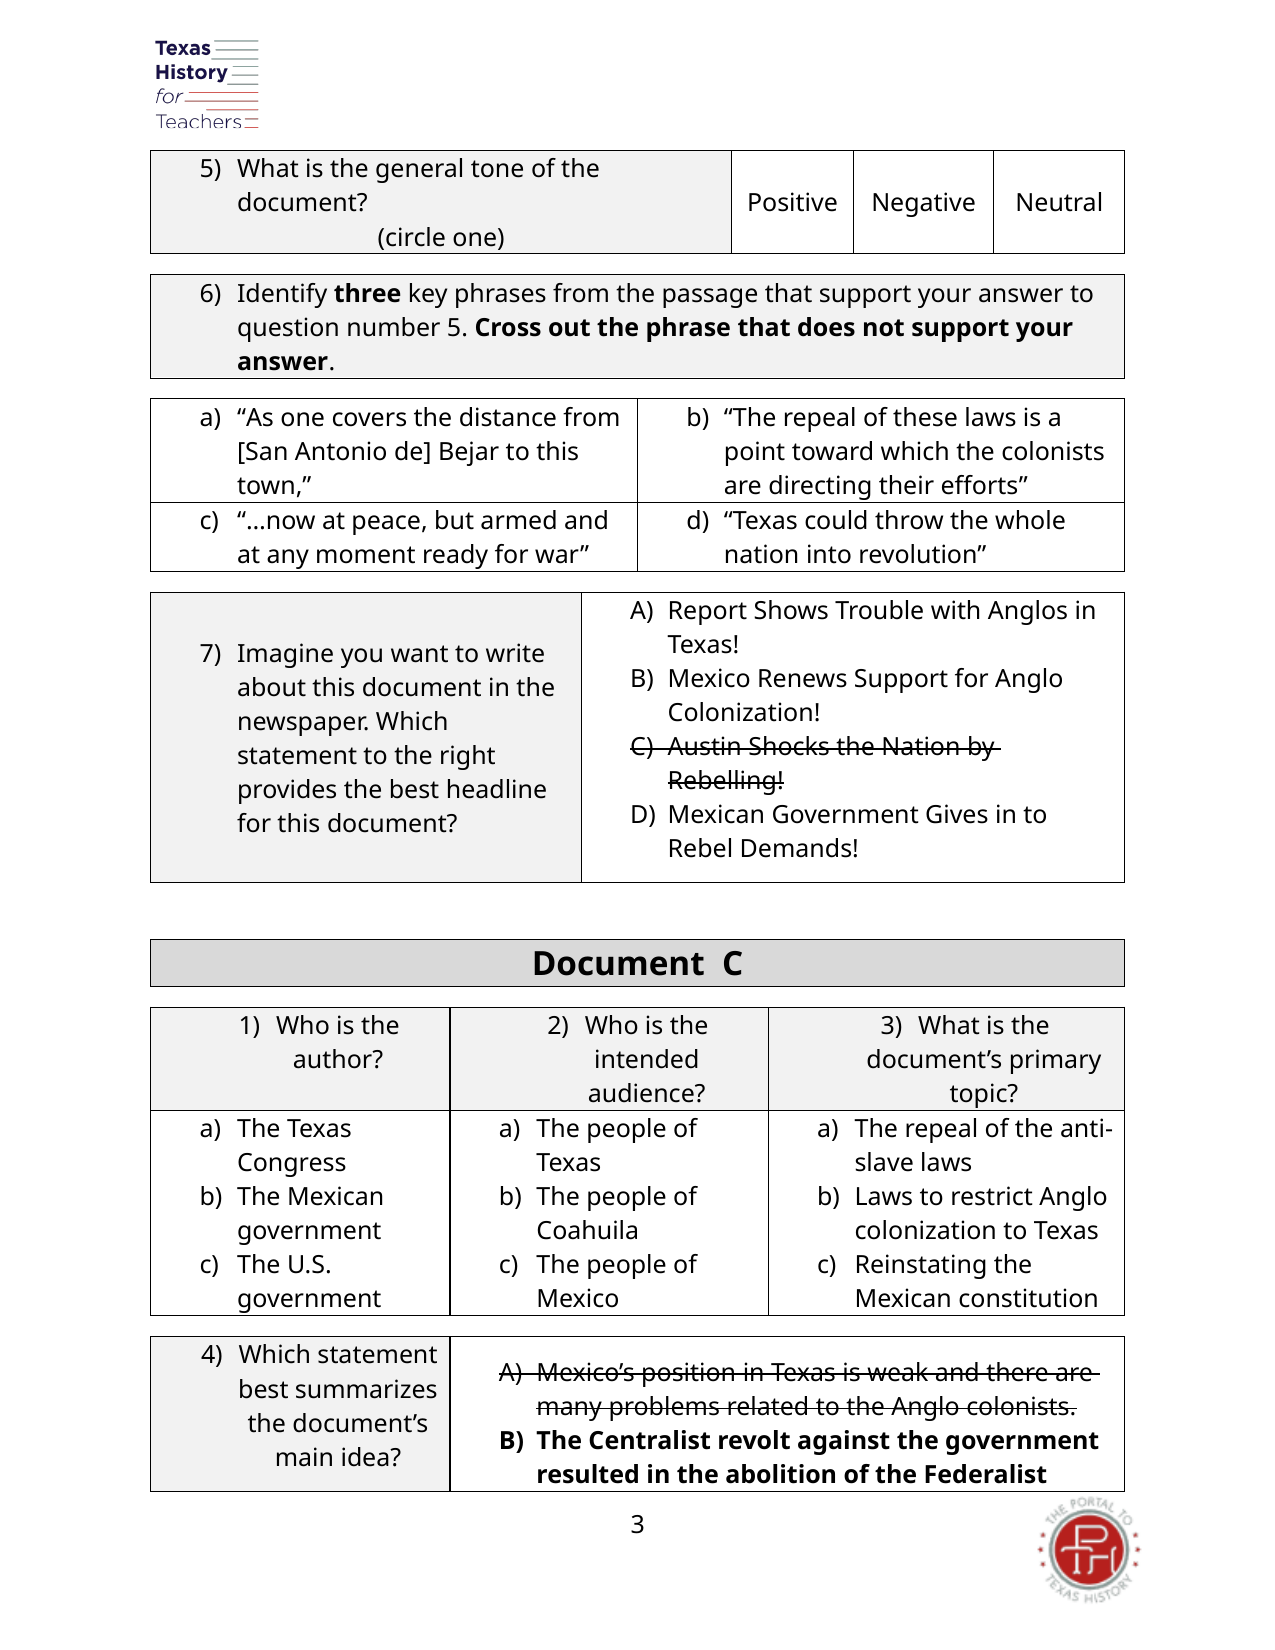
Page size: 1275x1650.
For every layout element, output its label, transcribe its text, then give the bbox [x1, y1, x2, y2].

table_header Identify three key phrases from the passage that support your answer to question number 5. Cross out the phrase that does not support your answer. [151, 275, 1124, 377]
table_cell The Texas Congress The Mexican government The U.S. government [151, 1111, 449, 1315]
table_header What is the document’s primary topic? [769, 1008, 1124, 1110]
table_cell The repeal of the anti-slave laws Laws to restrict Anglo colonization to Texas Reinstating the Mexican constitution [769, 1111, 1124, 1315]
table_header Positive [732, 151, 853, 253]
table_header Which statement best summarizes the document’s main idea? [151, 1337, 449, 1491]
table_header Negative [854, 151, 993, 253]
table_header “As one covers the distance from [San Antonio de] Bejar to this town,” [151, 399, 637, 502]
table_header Who is the intended audience? [451, 1008, 768, 1110]
table_cell “…now at peace, but armed and at any moment ready for war” [151, 503, 637, 571]
picture [1027, 1492, 1150, 1608]
table_header Document C [151, 940, 1124, 986]
table_cell “Texas could throw the whole nation into revolution” [638, 503, 1124, 571]
table_header Neutral [994, 151, 1124, 253]
table_header Who is the author? [151, 1008, 449, 1110]
table_header Report Shows Trouble with Anglos in Texas! Mexico Renews Support for Anglo Colonization! Austin Shocks the Nation by Rebelling! Mexican Government Gives in to Rebel Demands! [582, 593, 1124, 882]
table_cell The people of Texas The people of Coahuila The people of Mexico [451, 1111, 768, 1315]
table_header What is the general tone of the document? (circle one) [151, 151, 731, 253]
table_header Imagine you want to write about this document in the newspaper. Which statement to the right provides the best headline for this document? [151, 593, 581, 882]
table_header “The repeal of these laws is a point toward which the colonists are directing their efforts” [638, 399, 1124, 502]
